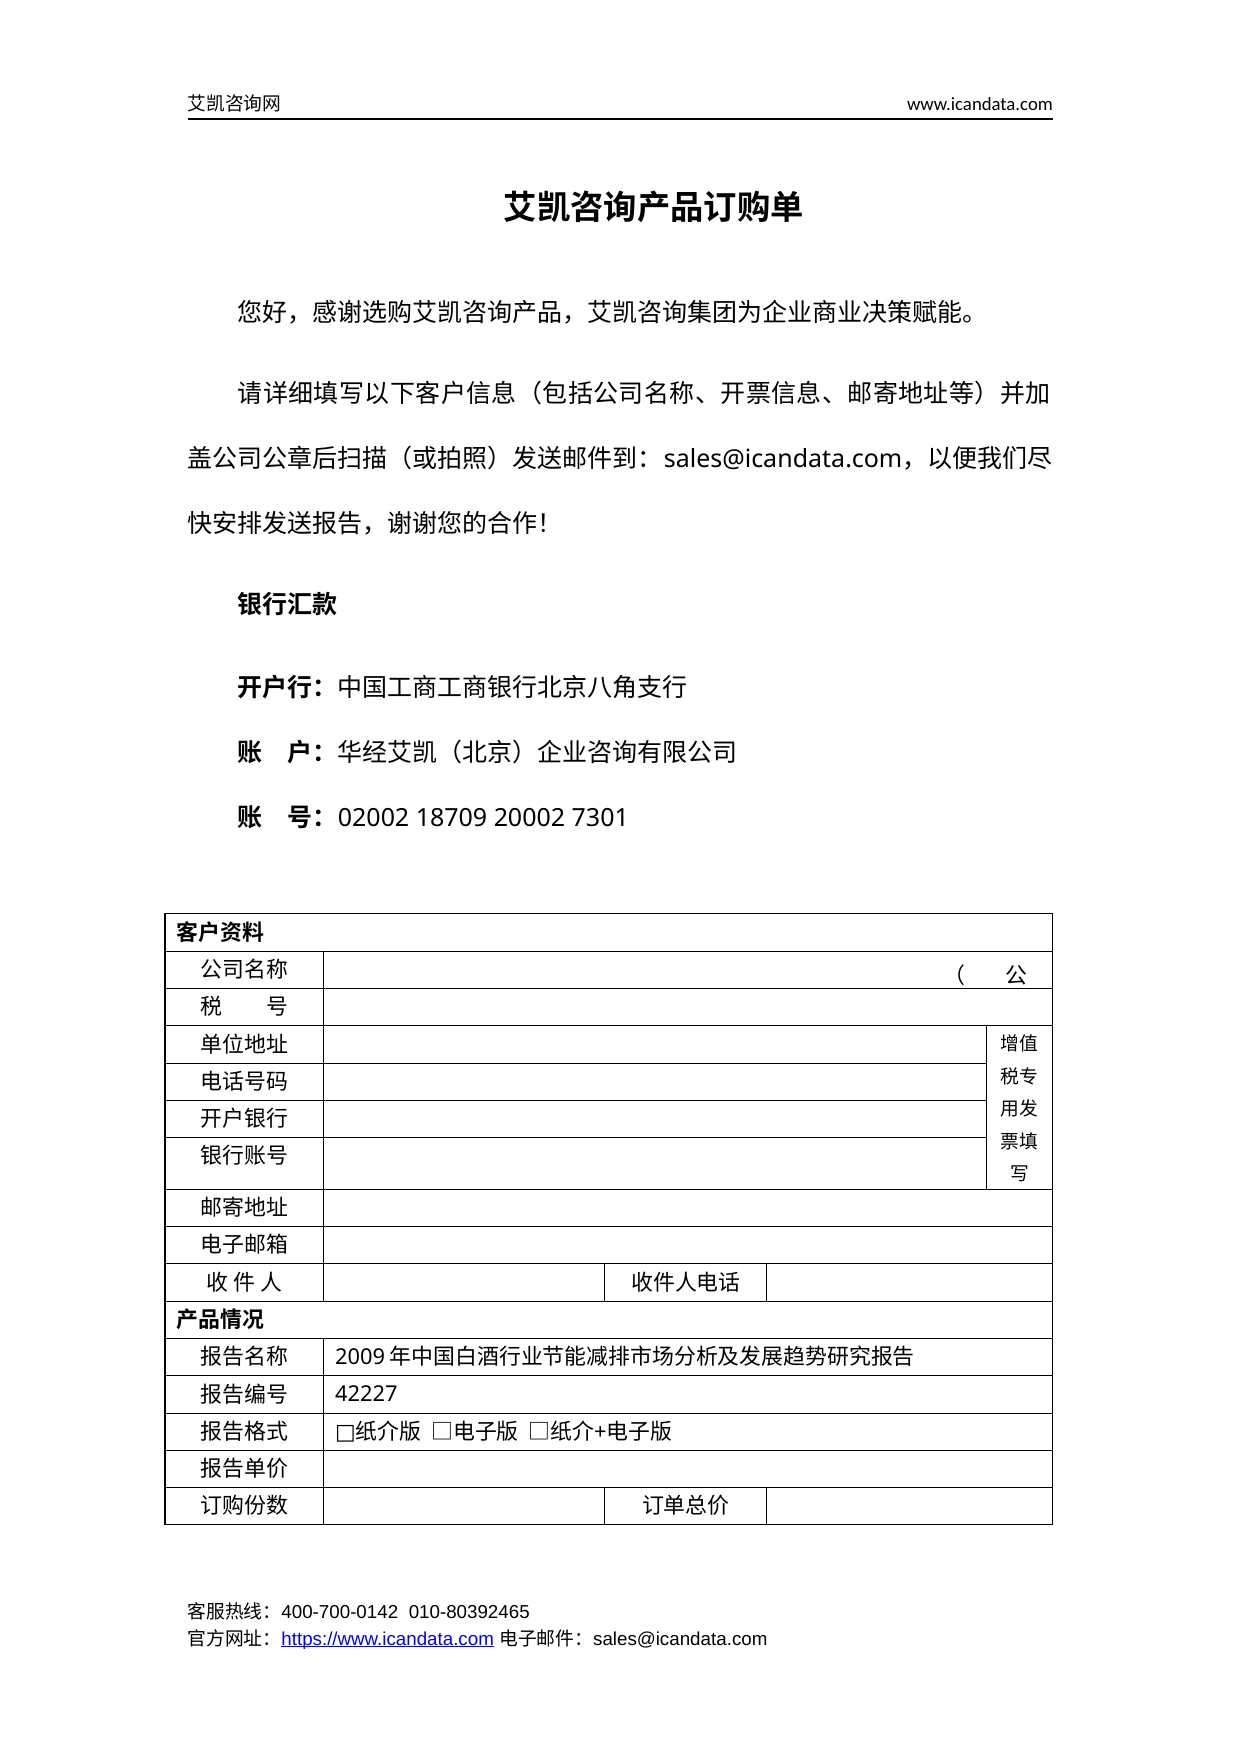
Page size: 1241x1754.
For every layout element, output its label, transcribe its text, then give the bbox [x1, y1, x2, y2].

table_cell 报告格式 [166, 1414, 323, 1450]
table_cell [324, 1190, 1052, 1226]
table_cell [324, 1451, 1052, 1487]
table_cell 收 件 人 [166, 1264, 323, 1301]
table_header 客户资料 [166, 914, 1052, 951]
table_cell 订单总价 [605, 1488, 766, 1524]
table_cell [324, 989, 1052, 1025]
table_cell [324, 1227, 1052, 1263]
text 请详细填写以下客户信息（包括公司名称、开票信息、邮寄地址等）并加盖公司公章后扫描（或拍照）发送邮件到：sales@icandata.com，以便我们尽快安排发送报告，谢谢您的合作！ [187, 359, 1053, 554]
table_cell 银行账号 [166, 1138, 323, 1189]
text 艾凯咨询产品订购单 [187, 172, 1053, 237]
table_cell [324, 1064, 986, 1100]
table_cell 税 号 [166, 989, 323, 1025]
table_cell 电话号码 [166, 1064, 323, 1100]
table_cell [767, 1264, 1052, 1301]
table_cell 报告编号 [166, 1376, 323, 1412]
text 银行汇款 [187, 570, 1053, 635]
table_cell [324, 1138, 986, 1189]
text 您好，感谢选购艾凯咨询产品，艾凯咨询集团为企业商业决策赋能。 [187, 278, 1053, 343]
table_cell 2009年中国白酒行业节能减排市场分析及发展趋势研究报告 [324, 1339, 1052, 1375]
table_cell □纸介版 □电子版 □纸介+电子版 [324, 1414, 1052, 1450]
table_cell 开户银行 [166, 1101, 323, 1137]
table_cell [324, 1488, 604, 1524]
table_cell 电子邮箱 [166, 1227, 323, 1263]
table_cell 邮寄地址 [166, 1190, 323, 1226]
text 账 户：华经艾凯（北京）企业咨询有限公司 [187, 718, 1053, 783]
table_cell 产品情况 [166, 1302, 1052, 1338]
table_cell [324, 952, 1052, 988]
text 账 号：02002 18709 20002 7301 [187, 783, 1053, 848]
table_cell 报告单价 [166, 1451, 323, 1487]
table_cell [324, 1264, 604, 1301]
table_cell 42227 [324, 1376, 1052, 1412]
text 开户行：中国工商工商银行北京八角支行 [187, 653, 1053, 718]
table_cell [324, 1026, 986, 1062]
table_cell 增值税专用发票填写 [987, 1026, 1052, 1189]
table_cell 单位地址 [166, 1026, 323, 1062]
table_cell 收件人电话 [605, 1264, 766, 1301]
table_cell 公司名称 [166, 952, 323, 988]
table_cell 报告名称 [166, 1339, 323, 1375]
table_cell 订购份数 [166, 1488, 323, 1524]
table_cell [324, 1101, 986, 1137]
table_cell [767, 1488, 1052, 1524]
